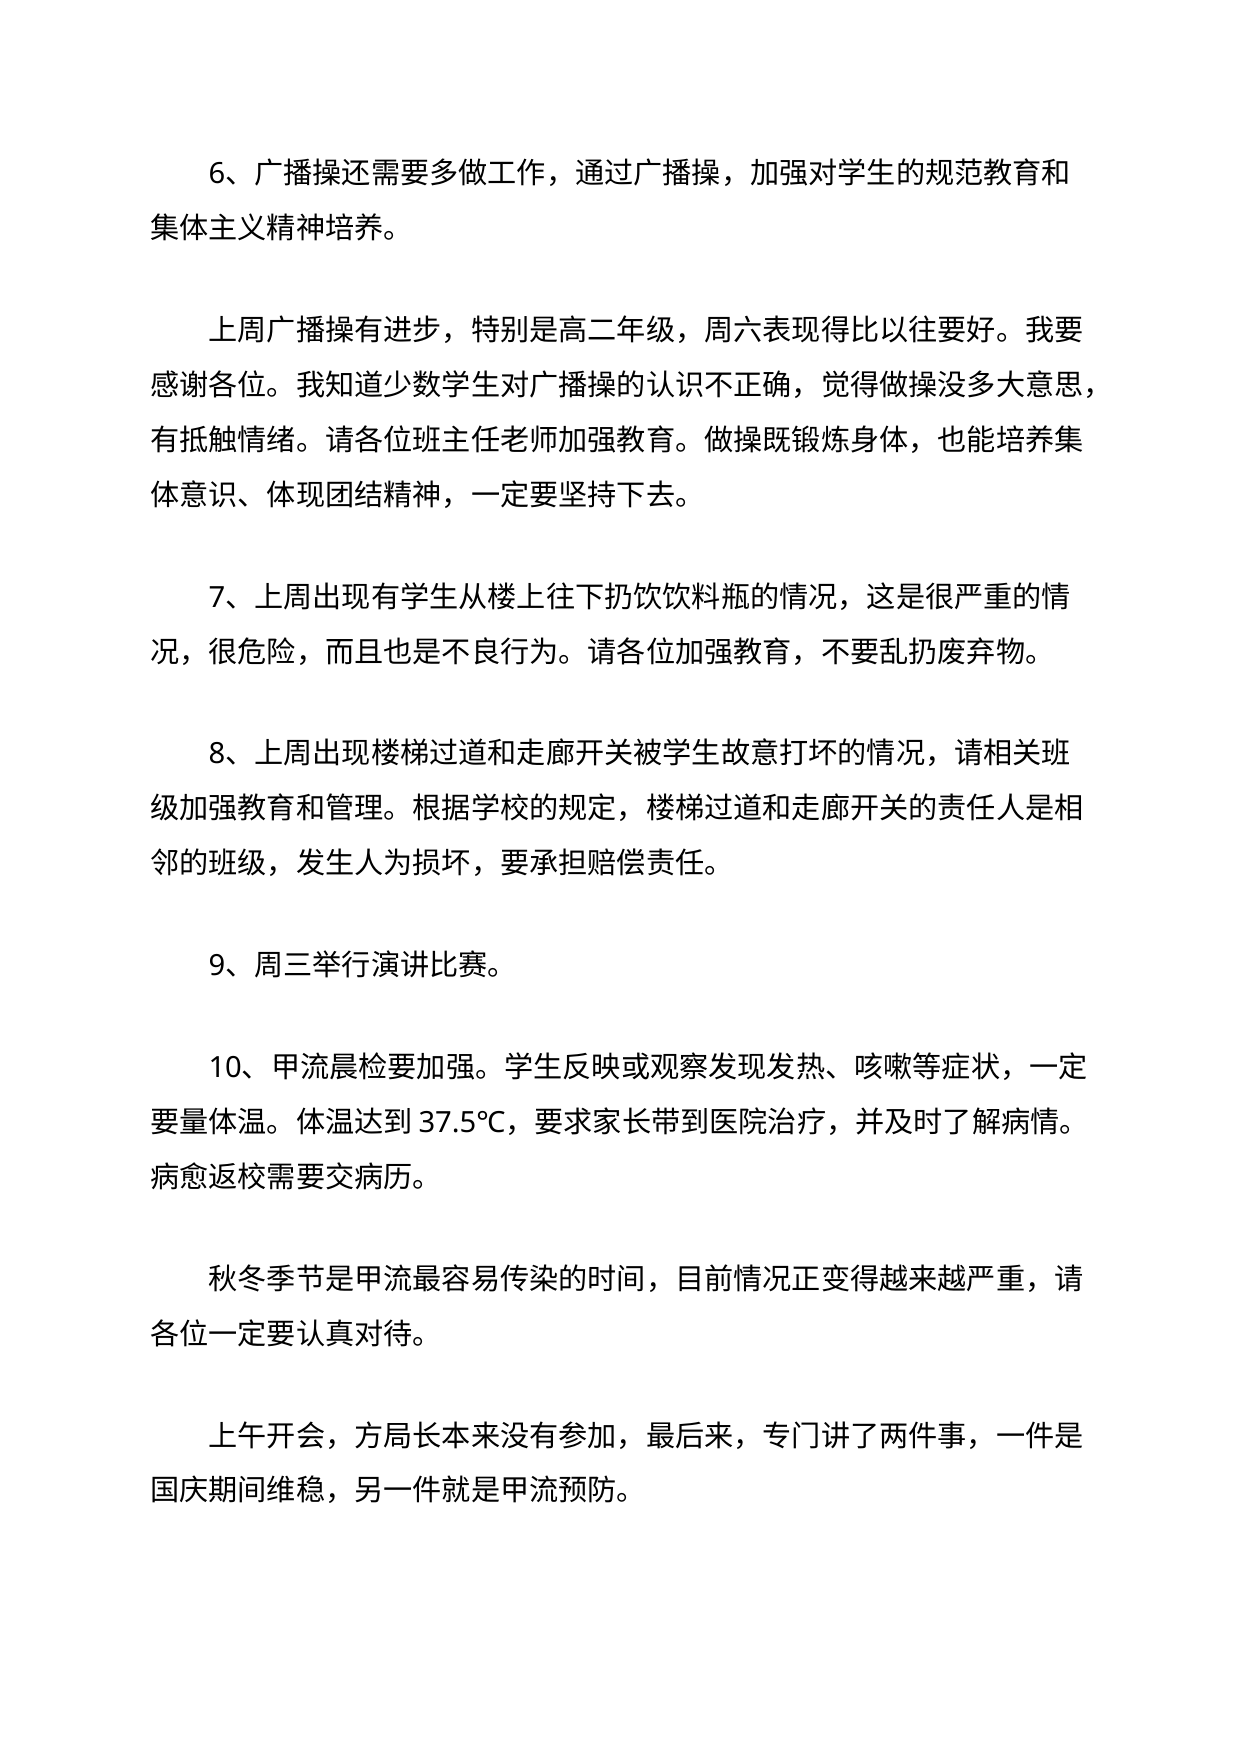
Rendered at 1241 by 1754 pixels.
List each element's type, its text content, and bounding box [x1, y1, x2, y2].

text 10、甲流晨检要加强。学生反映或观察发现发热、咳嗽等症状，一定要量体温。体温达到37.5℃，要求家长带到医院治疗，并及时了解病情。病愈返校需要交病历。 [150, 1044, 1090, 1196]
text 7、上周出现有学生从楼上往下扔饮饮料瓶的情况，这是很严重的情况，很危险，而且也是不良行为。请各位加强教育，不要乱扔废弃物。 [150, 573, 1090, 671]
text 9、周三举行演讲比赛。 [150, 942, 1090, 984]
text 6、广播操还需要多做工作，通过广播操，加强对学生的规范教育和集体主义精神培养。 [150, 150, 1090, 247]
text 秋冬季节是甲流最容易传染的时间，目前情况正变得越来越严重，请各位一定要认真对待。 [150, 1255, 1090, 1353]
text 上周广播操有进步，特别是高二年级，周六表现得比以往要好。我要感谢各位。我知道少数学生对广播操的认识不正确，觉得做操没多大意思，有抵触情绪。请各位班主任老师加强教育。做操既锻炼身体，也能培养集体意识、体现团结精神，一定要坚持下去。 [150, 307, 1090, 514]
text 8、上周出现楼梯过道和走廊开关被学生故意打坏的情况，请相关班级加强教育和管理。根据学校的规定，楼梯过道和走廊开关的责任人是相邻的班级，发生人为损坏，要承担赔偿责任。 [150, 730, 1090, 882]
text 上午开会，方局长本来没有参加，最后来，专门讲了两件事，一件是国庆期间维稳，另一件就是甲流预防。 [150, 1412, 1090, 1509]
